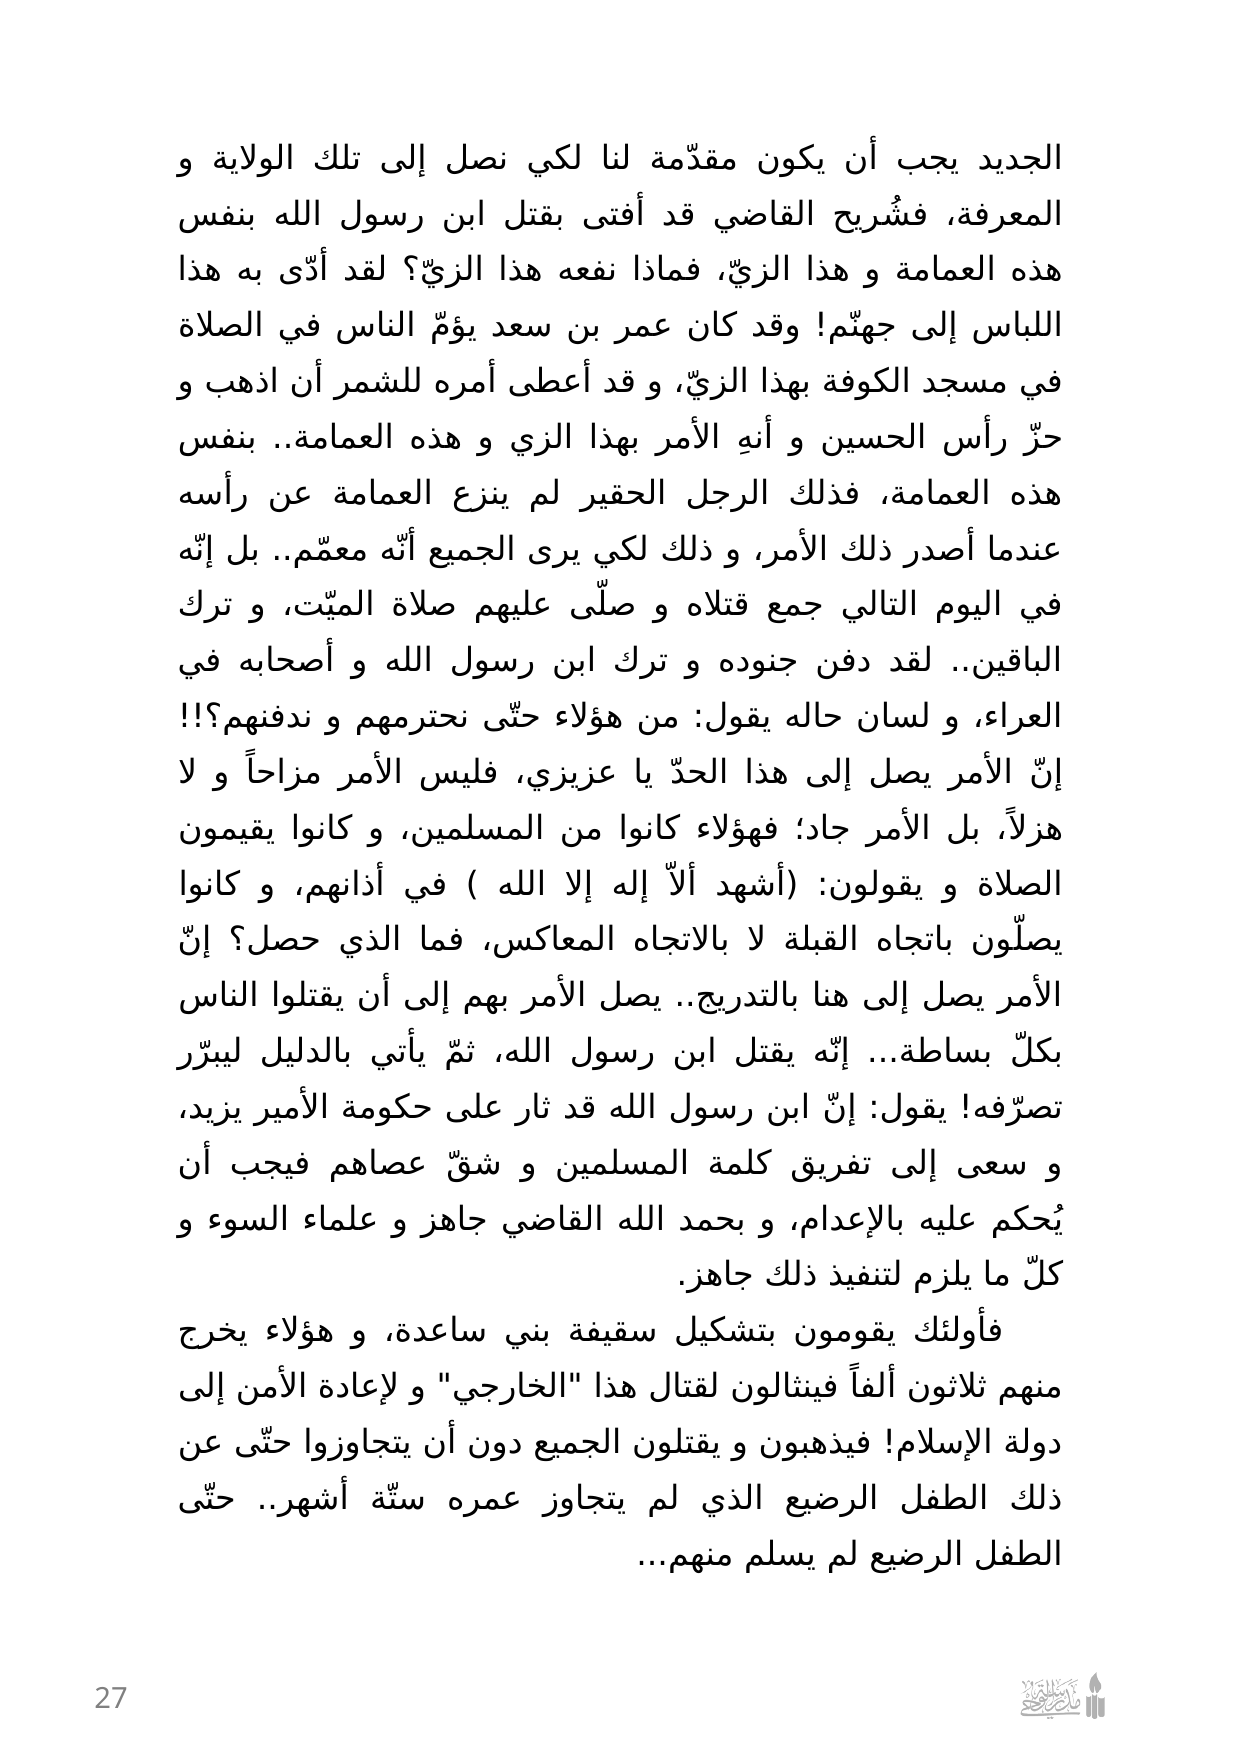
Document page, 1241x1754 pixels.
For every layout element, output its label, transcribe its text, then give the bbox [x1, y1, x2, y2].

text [177, 136, 1063, 1308]
text فأولئك يقومون بتشكيل سقيفة بني ساعدة، و هؤلاء يخرج منهم ثلاثون ألفاً فينثالون لقتال هذا "الخارجي" و لإعادة الأمن إلى دولة الإسلام! فيذهبون و يقتلون الجميع دون أن يتجاوزوا حتّى عن ذلك الطفل الرضيع الذي لم يتجاوز عمره ستّة أشهر.. حتّى الطفل الرضيع لم يسلم منهم... [177, 1308, 1063, 1587]
picture [1020, 1672, 1105, 1719]
